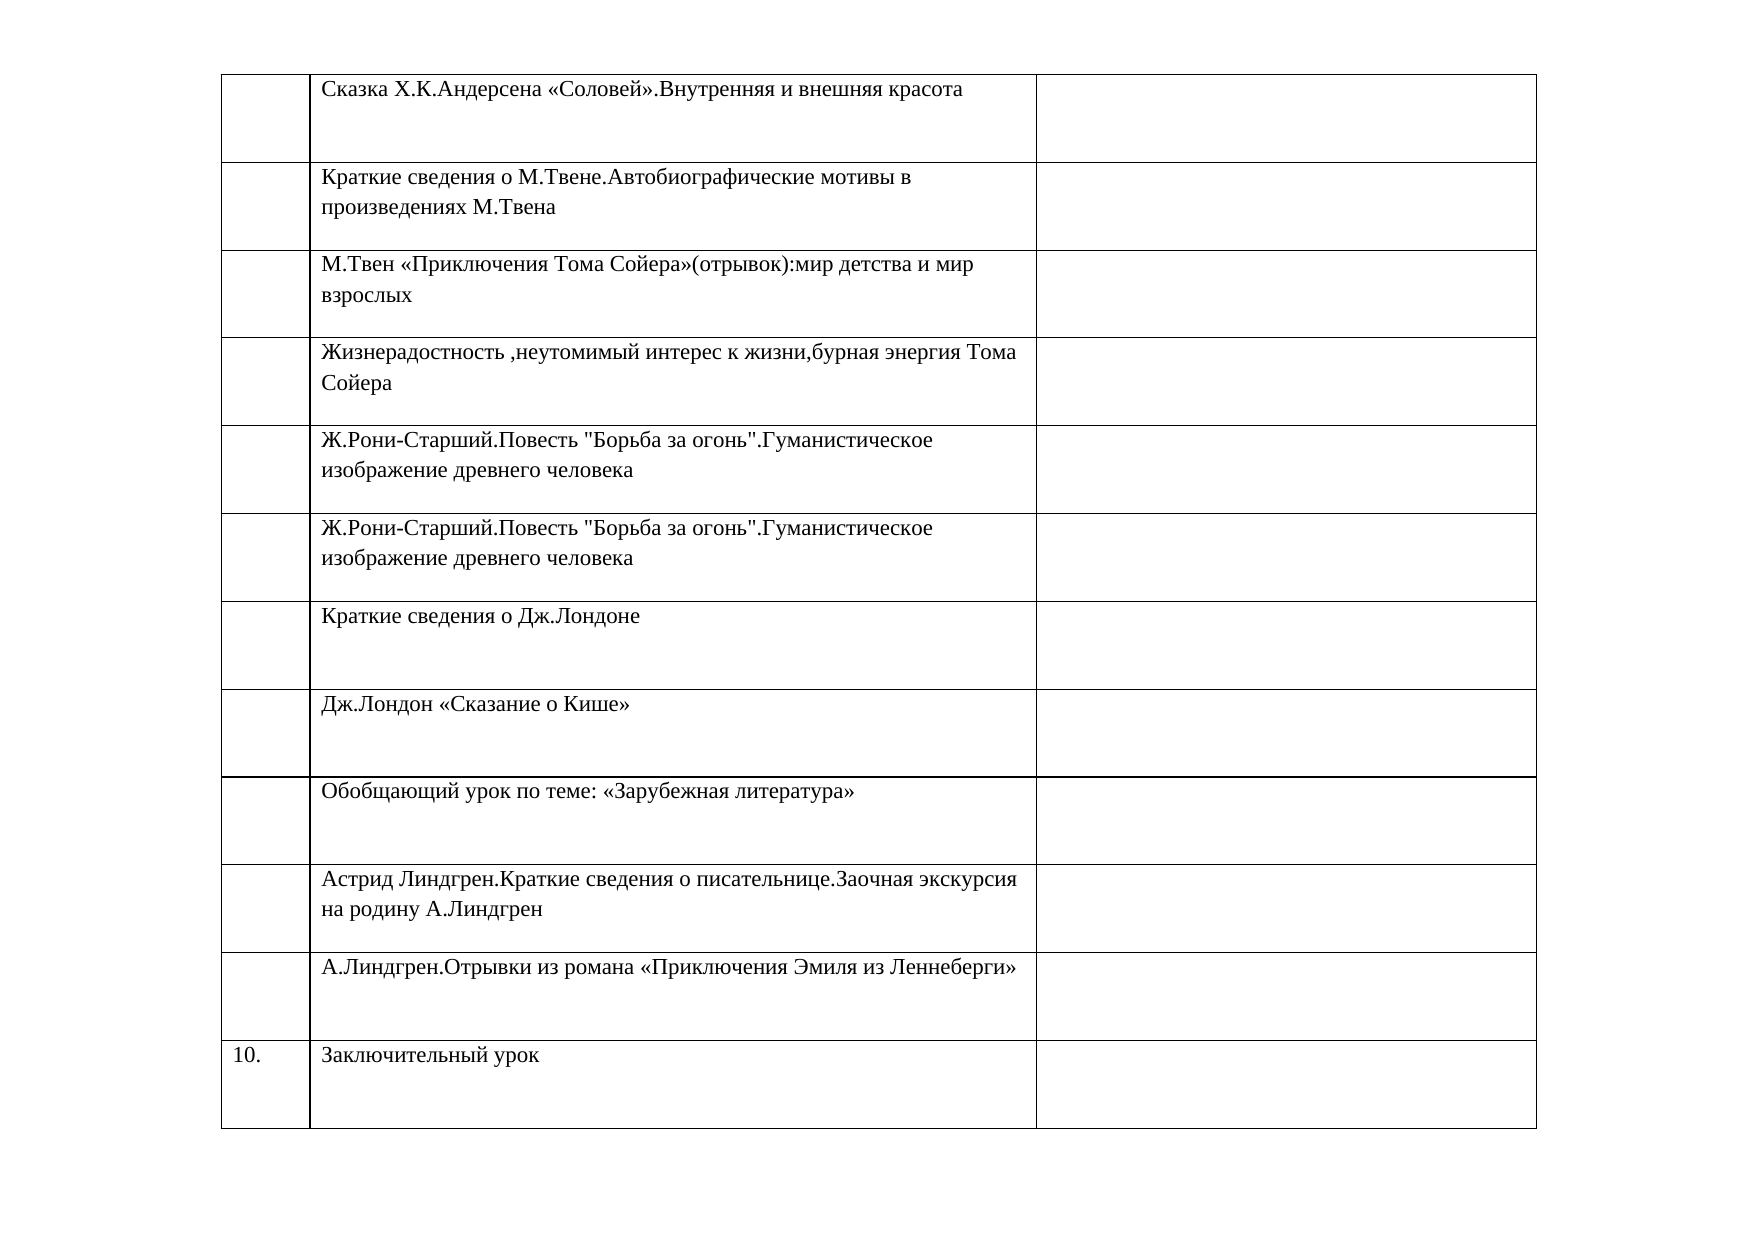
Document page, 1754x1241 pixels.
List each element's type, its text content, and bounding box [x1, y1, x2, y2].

table_cell [1037, 1041, 1536, 1128]
table_cell [222, 163, 309, 249]
table_cell [222, 953, 309, 1040]
table_cell [222, 75, 309, 162]
table_cell [1037, 778, 1536, 864]
table_cell [222, 602, 309, 688]
table_cell Ж.Рони-Старший.Повесть "Борьба за огонь".Гуманистическое изображение древнего человека [311, 514, 1036, 601]
table_cell [222, 690, 309, 776]
table_cell М.Твен «Приключения Тома Сойера»(отрывок):мир детства и мир взрослых [311, 251, 1036, 337]
table_cell [1037, 690, 1536, 776]
table_cell [1037, 865, 1536, 952]
table_cell [222, 865, 309, 952]
table_cell Краткие сведения о М.Твене.Автобиографические мотивы в произведениях М.Твена [311, 163, 1036, 249]
table_cell [222, 251, 309, 337]
table_cell [222, 338, 309, 425]
table_cell [222, 426, 309, 513]
table_cell Заключительный урок [311, 1041, 1036, 1128]
table_cell Ж.Рони-Старший.Повесть "Борьба за огонь".Гуманистическое изображение древнего человека [311, 426, 1036, 513]
table_cell Краткие сведения о Дж.Лондоне [311, 602, 1036, 688]
table_cell Дж.Лондон «Сказание о Кише» [311, 690, 1036, 776]
table_cell 10. [222, 1041, 309, 1128]
table_cell [1037, 338, 1536, 425]
table_cell Жизнерадостность ,неутомимый интерес к жизни,бурная энергия Тома Сойера [311, 338, 1036, 425]
table_cell Обобщающий урок по теме: «Зарубежная литература» [311, 778, 1036, 864]
table_cell [1037, 163, 1536, 249]
table_cell [222, 778, 309, 864]
table_cell [1037, 953, 1536, 1040]
table_cell [1037, 251, 1536, 337]
table_cell [1037, 75, 1536, 162]
table_cell [1037, 602, 1536, 688]
table_cell Астрид Линдгрен.Краткие сведения о писательнице.Заочная экскурсия на родину А.Линдгрен [311, 865, 1036, 952]
table_cell Сказка Х.К.Андерсена «Соловей».Внутренняя и внешняя красота [311, 75, 1036, 162]
table_cell [222, 514, 309, 601]
table_cell [1037, 514, 1536, 601]
table_cell А.Линдгрен.Отрывки из романа «Приключения Эмиля из Леннеберги» [311, 953, 1036, 1040]
table_cell [1037, 426, 1536, 513]
